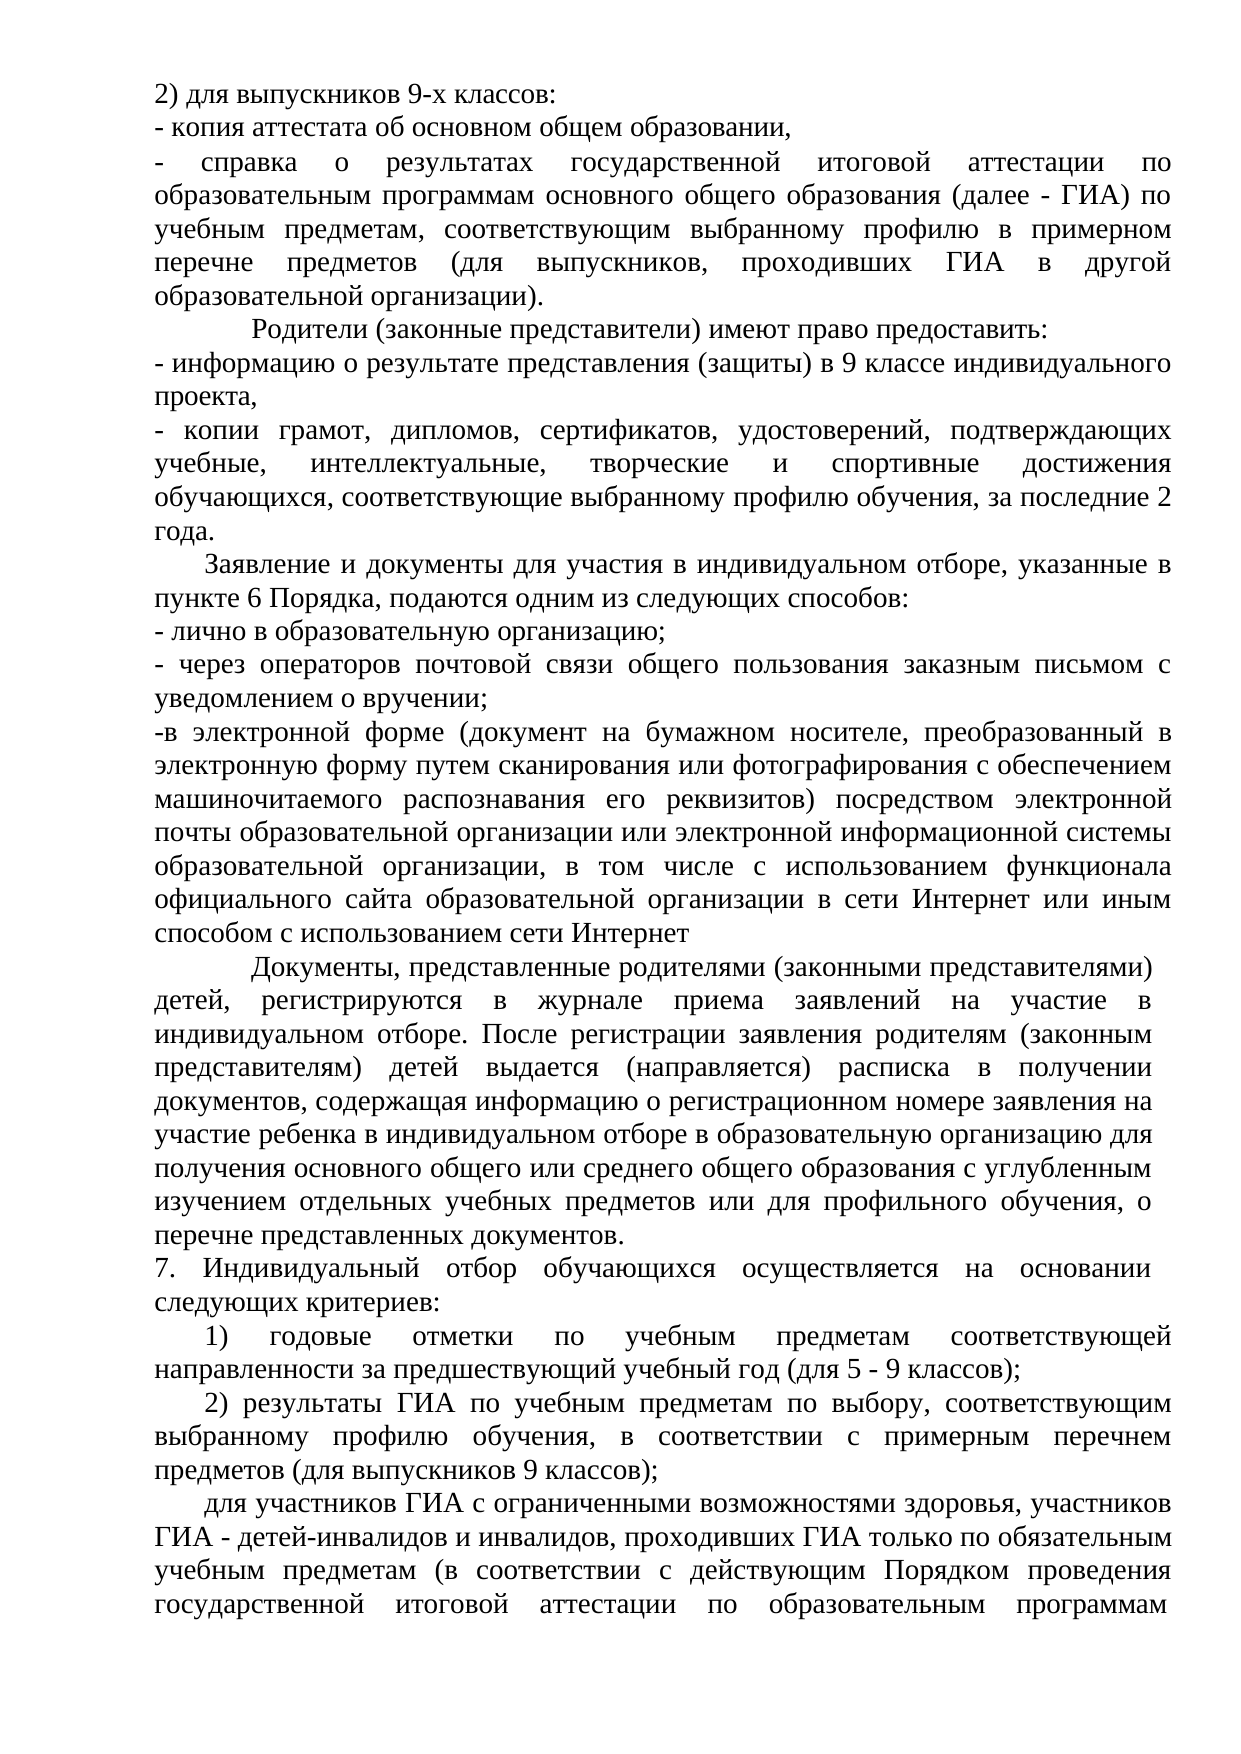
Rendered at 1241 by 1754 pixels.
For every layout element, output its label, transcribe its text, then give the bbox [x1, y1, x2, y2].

text Родители (законные представители) имеют право предоставить: [251, 311, 1181, 345]
list информацию о результате представления (защиты) в 9 классе индивидуального проекта, [154, 345, 1172, 412]
text для участников ГИА с ограниченными возможностями здоровья, участников ГИА - детей-инвалидов и инвалидов, проходивших ГИА только по обязательным учебным предметам (в соответствии с действующим Порядком проведения государственной итоговой аттестации по образовательным программам [154, 1485, 1172, 1619]
text Документы, представленные родителями (законными представителями) детей, регистрируются в журнале приема заявлений на участие в индивидуальном отборе. После регистрации заявления родителям (законным представителям) детей выдается (направляется) расписка в получении документов, содержащая информацию о регистрационном номере заявления на участие ребенка в индивидуальном отборе в образовательную организацию для получения основного общего или среднего общего образования с углубленным изучением отдельных учебных предметов или для профильного обучения, о перечне представленных документов. [154, 949, 1153, 1251]
text -в электронной форме (документ на бумажном носителе, преобразованный в электронную форму путем сканирования или фотографирования с обеспечением машиночитаемого распознавания его реквизитов) посредством электронной почты образовательной организации или электронной информационной системы образовательной организации, в том числе с использованием функционала официального сайта образовательной организации в сети Интернет или иным способом с использованием сети Интернет [154, 714, 1173, 949]
list через операторов почтовой связи общего пользования заказным письмом с уведомлением о вручении; [154, 647, 1172, 714]
list результаты ГИА по учебным предметам по выбору, соответствующим выбранному профилю обучения, в соответствии с примерным перечнем предметов (для выпускников 9 классов); [154, 1385, 1173, 1485]
list справка о результатах государственной итоговой аттестации по образовательным программам основного общего образования (далее - ГИА) по учебным предметам, соответствующим выбранному профилю в примерном перечне предметов (для выпускников, проходивших ГИА в другой образовательной организации). [154, 144, 1172, 311]
list копии грамот, дипломов, сертификатов, удостоверений, подтверждающих учебные, интеллектуальные, творческие и спортивные достижения обучающихся, соответствующие выбранному профилю обучения, за последние 2 года. [154, 412, 1172, 546]
list годовые отметки по учебным предметам соответствующей направленности за предшествующий учебный год (для 5 - 9 классов); [154, 1318, 1172, 1385]
list для выпускников 9-х классов: [154, 77, 1181, 110]
list лично в образовательную организацию; [154, 613, 1181, 647]
text Заявление и документы для участия в индивидуальном отборе, указанные в пункте 6 Порядка, подаются одним из следующих способов: [154, 546, 1172, 613]
list Индивидуальный отбор обучающихся осуществляется на основании следующих критериев: [154, 1251, 1152, 1318]
list копия аттестата об основном общем образовании, [154, 110, 1181, 144]
